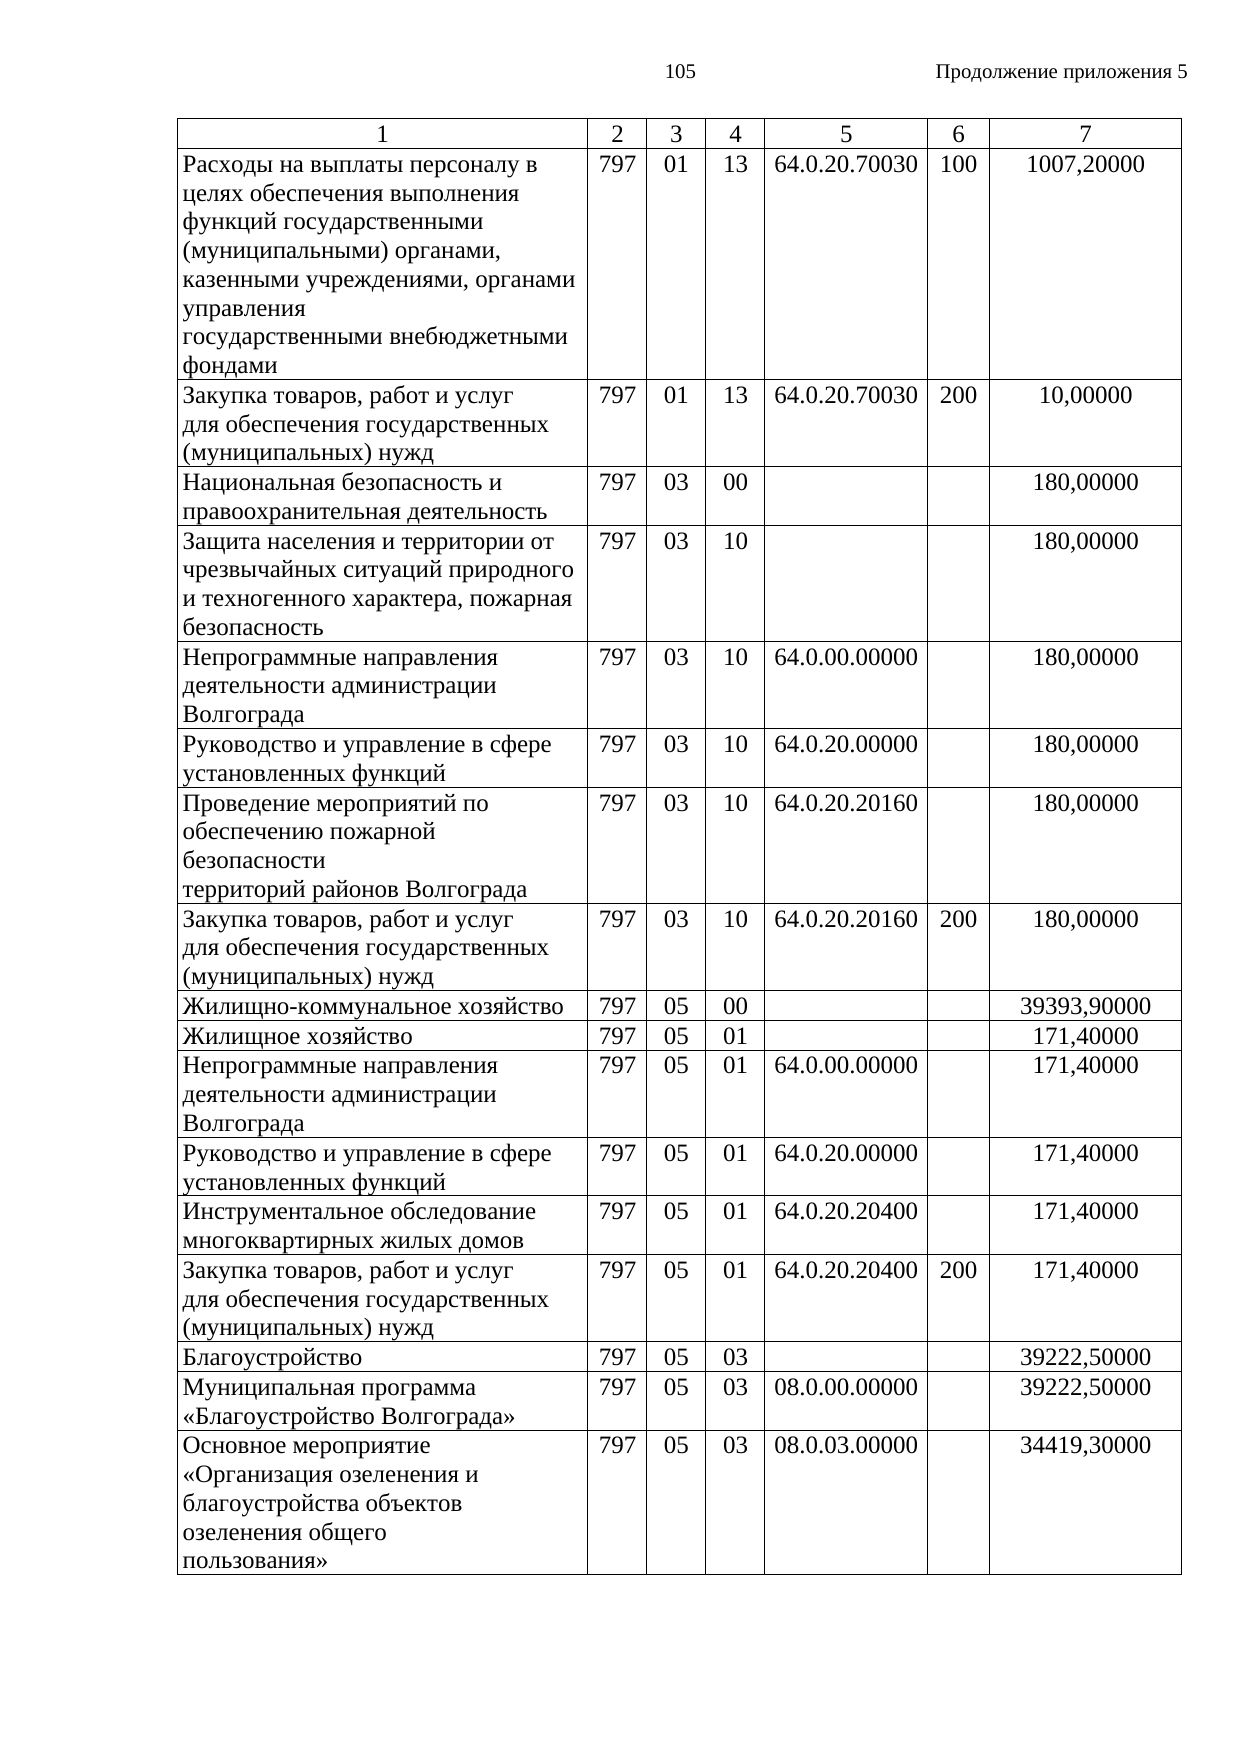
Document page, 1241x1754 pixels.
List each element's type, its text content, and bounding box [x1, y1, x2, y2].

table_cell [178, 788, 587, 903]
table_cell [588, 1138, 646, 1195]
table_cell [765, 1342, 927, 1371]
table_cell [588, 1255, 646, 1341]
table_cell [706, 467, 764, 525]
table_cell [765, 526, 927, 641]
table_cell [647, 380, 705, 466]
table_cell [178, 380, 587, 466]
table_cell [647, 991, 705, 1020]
table_header 4 [706, 119, 764, 148]
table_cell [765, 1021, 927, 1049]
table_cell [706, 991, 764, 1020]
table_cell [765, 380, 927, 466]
table_header 1 [178, 119, 587, 148]
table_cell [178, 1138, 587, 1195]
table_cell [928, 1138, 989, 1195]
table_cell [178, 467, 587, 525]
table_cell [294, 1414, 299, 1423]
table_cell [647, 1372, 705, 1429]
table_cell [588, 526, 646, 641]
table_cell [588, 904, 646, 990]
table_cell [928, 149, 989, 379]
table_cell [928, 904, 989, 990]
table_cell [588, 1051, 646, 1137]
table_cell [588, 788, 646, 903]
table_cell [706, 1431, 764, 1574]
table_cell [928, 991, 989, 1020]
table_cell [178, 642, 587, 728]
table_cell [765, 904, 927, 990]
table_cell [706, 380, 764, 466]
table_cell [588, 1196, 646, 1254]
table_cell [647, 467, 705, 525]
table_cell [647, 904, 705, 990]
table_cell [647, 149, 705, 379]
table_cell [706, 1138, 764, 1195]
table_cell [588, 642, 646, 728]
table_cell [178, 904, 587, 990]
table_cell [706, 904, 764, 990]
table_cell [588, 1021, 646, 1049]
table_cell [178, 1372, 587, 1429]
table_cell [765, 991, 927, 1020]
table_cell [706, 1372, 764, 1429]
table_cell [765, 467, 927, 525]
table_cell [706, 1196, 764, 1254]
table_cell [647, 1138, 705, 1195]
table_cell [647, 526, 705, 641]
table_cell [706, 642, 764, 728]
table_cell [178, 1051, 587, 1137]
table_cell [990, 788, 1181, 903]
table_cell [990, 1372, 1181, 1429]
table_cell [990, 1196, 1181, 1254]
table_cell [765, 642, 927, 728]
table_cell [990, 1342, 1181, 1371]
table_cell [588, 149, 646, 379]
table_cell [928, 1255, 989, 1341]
table_header 7 [990, 119, 1181, 148]
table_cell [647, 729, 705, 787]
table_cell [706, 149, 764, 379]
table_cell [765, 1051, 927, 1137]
table_header 5 [765, 119, 927, 148]
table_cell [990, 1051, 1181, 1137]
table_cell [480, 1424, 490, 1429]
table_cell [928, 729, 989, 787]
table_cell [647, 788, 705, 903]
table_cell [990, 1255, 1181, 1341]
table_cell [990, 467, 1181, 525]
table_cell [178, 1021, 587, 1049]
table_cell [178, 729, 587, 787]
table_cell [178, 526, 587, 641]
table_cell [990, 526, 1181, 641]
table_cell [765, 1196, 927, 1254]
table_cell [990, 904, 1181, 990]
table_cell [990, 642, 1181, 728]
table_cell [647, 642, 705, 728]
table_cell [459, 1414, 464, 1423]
table_header 6 [928, 119, 989, 148]
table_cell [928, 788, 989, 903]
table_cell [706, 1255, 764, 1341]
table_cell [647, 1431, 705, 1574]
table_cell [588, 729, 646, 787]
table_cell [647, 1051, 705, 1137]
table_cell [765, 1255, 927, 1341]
table_header 3 [647, 119, 705, 148]
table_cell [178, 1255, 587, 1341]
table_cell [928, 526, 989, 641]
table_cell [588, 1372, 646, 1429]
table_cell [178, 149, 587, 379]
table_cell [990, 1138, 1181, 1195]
table_header 2 [588, 119, 646, 148]
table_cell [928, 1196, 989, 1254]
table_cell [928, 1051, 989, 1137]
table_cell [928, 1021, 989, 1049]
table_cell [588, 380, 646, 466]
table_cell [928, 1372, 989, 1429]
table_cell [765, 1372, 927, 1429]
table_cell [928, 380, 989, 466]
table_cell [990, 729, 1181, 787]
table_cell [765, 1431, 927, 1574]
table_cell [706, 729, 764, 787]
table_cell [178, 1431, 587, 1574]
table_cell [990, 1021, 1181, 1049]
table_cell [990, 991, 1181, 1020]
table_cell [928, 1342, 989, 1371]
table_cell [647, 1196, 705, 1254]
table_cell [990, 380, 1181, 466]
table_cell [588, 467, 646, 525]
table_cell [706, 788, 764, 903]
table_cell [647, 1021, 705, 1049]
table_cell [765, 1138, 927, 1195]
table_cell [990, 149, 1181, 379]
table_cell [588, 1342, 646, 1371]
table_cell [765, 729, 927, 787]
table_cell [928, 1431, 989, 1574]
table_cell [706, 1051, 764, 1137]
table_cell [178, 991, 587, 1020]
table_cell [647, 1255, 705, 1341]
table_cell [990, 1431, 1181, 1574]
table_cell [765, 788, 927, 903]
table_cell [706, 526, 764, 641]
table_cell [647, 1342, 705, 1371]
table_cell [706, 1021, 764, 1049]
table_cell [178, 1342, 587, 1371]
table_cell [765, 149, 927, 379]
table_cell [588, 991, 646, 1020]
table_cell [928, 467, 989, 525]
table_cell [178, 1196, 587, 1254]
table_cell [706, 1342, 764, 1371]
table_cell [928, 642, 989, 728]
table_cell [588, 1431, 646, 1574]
